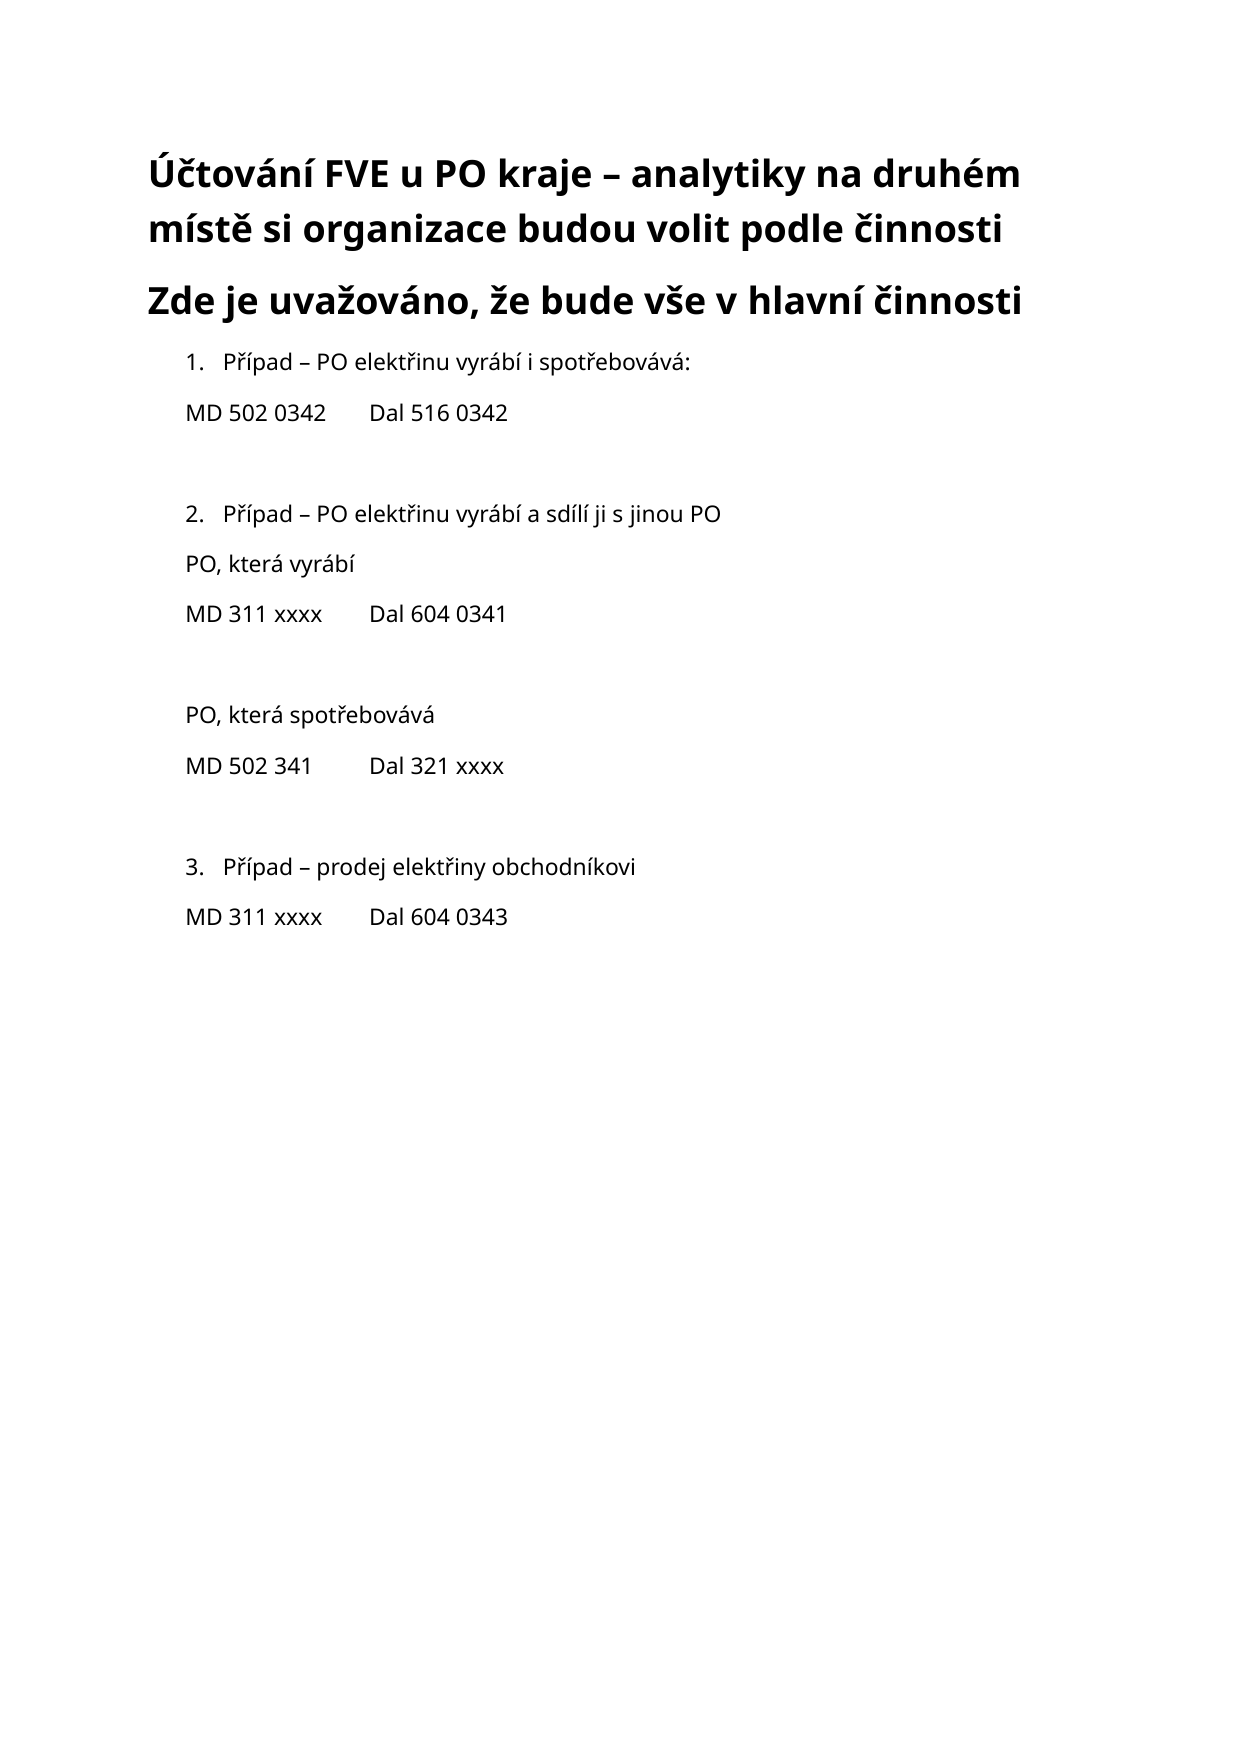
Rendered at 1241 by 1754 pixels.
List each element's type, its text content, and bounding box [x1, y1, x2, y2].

text MD 502 0342 Dal 516 0342 [185, 397, 1093, 428]
text PO, která spotřebovává [185, 699, 1093, 730]
text PO, která vyrábí [185, 548, 1093, 579]
text Zde je uvažováno, že bude vše v hlavní činnosti [148, 274, 1093, 326]
list Případ – prodej elektřiny obchodníkovi [185, 850, 1093, 882]
text MD 502 341 Dal 321 xxxx [185, 749, 1093, 781]
text MD 311 xxxx Dal 604 0343 [185, 901, 1093, 932]
text MD 311 xxxx Dal 604 0341 [185, 598, 1093, 629]
list Případ – PO elektřinu vyrábí a sdílí ji s jinou PO [185, 497, 1093, 529]
text Účtování FVE u PO kraje – analytiky na druhém místě si organizace budou volit podle činnosti [148, 148, 1093, 254]
list Případ – PO elektřinu vyrábí i spotřebovává: [185, 346, 1093, 377]
